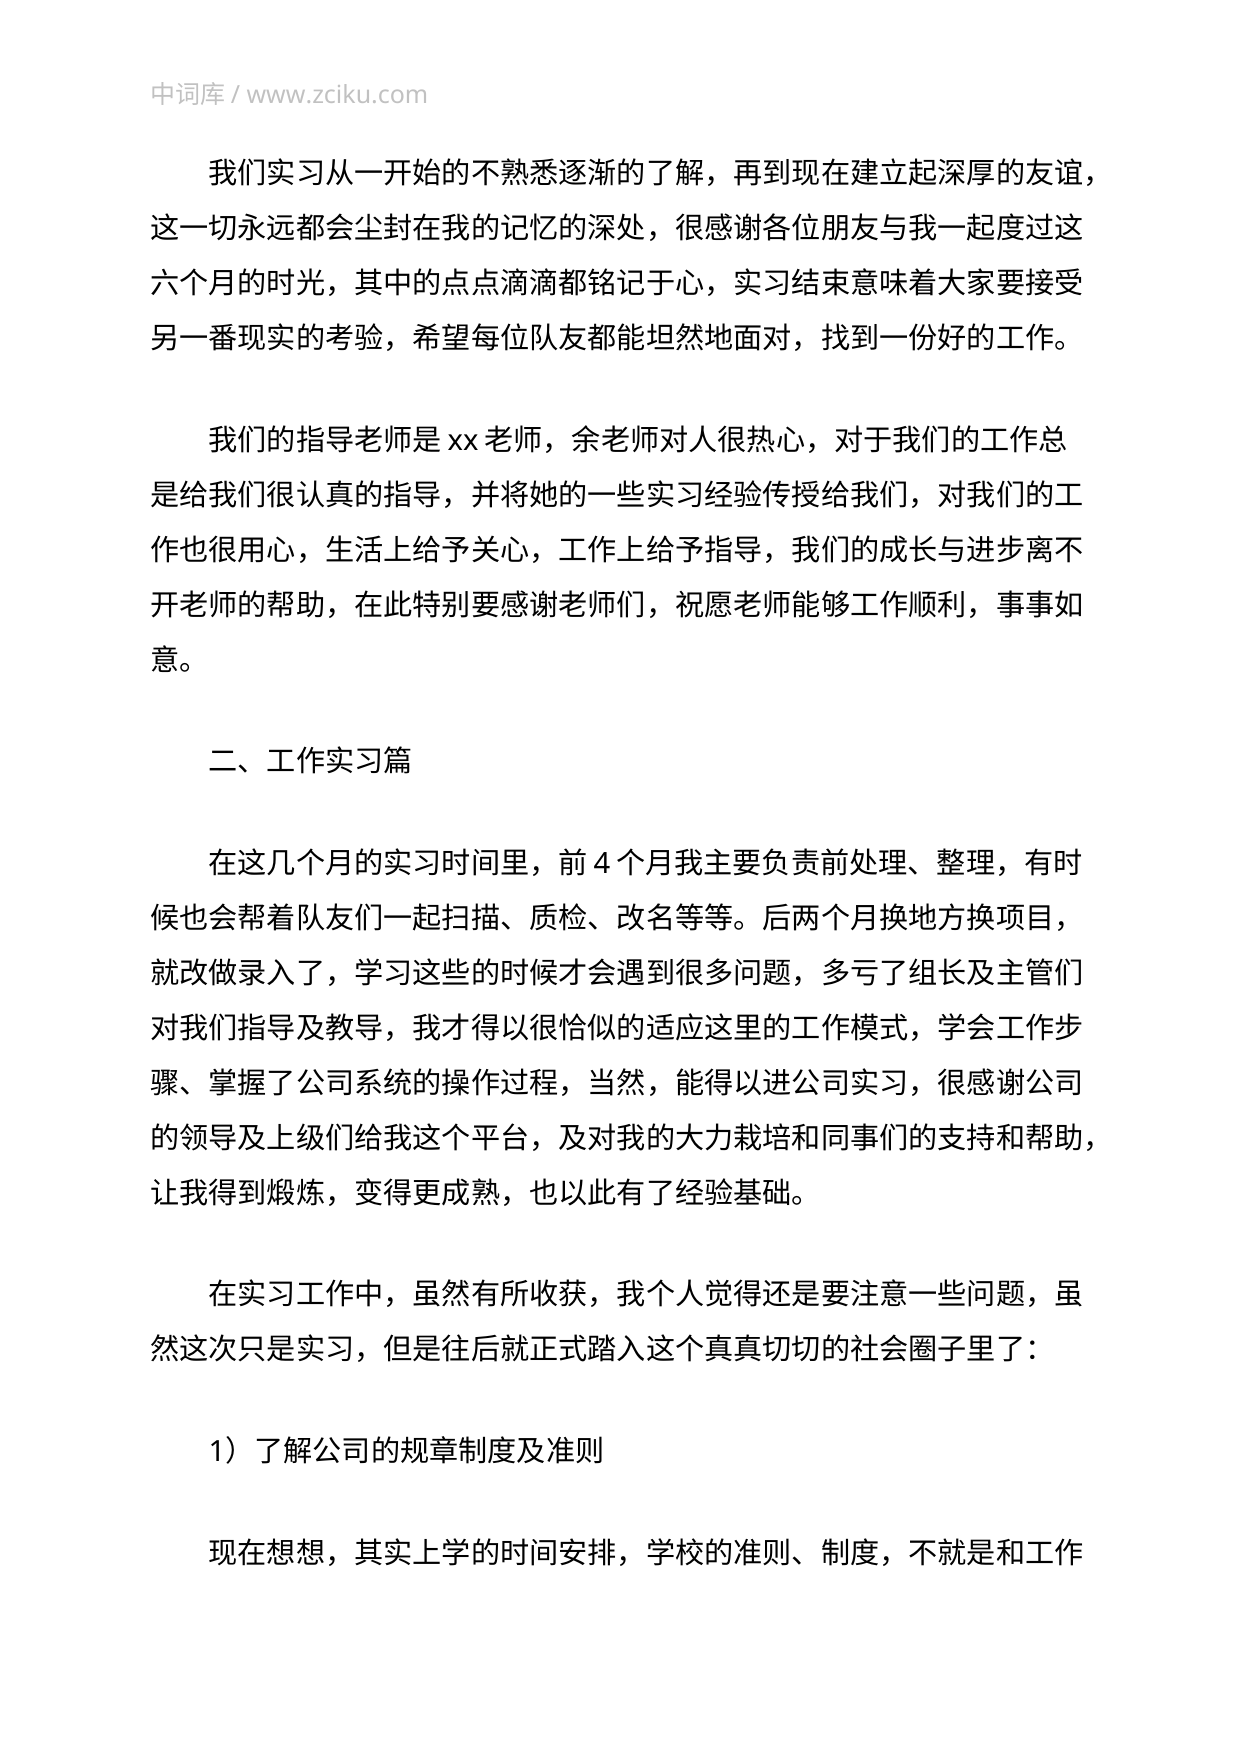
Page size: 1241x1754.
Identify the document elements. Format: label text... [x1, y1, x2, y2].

text 二、工作实习篇 [150, 738, 1090, 780]
text 在这几个月的实习时间里，前4个月我主要负责前处理、整理，有时候也会帮着队友们一起扫描、质检、改名等等。后两个月换地方换项目，就改做录入了，学习这些的时候才会遇到很多问题，多亏了组长及主管们对我们指导及教导，我才得以很恰似的适应这里的工作模式，学会工作步骤、掌握了公司系统的操作过程，当然，能得以进公司实习，很感谢公司的领导及上级们给我这个平台，及对我的大力栽培和同事们的支持和帮助，让我得到煅炼，变得更成熟，也以此有了经验基础。 [150, 840, 1090, 1211]
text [150, 1529, 1090, 1572]
text 我们的指导老师是xx老师，余老师对人很热心，对于我们的工作总是给我们很认真的指导，并将她的一些实习经验传授给我们，对我们的工作也很用心，生活上给予关心，工作上给予指导，我们的成长与进步离不开老师的帮助，在此特别要感谢老师们，祝愿老师能够工作顺利，事事如意。 [150, 416, 1090, 678]
text 我们实习从一开始的不熟悉逐渐的了解，再到现在建立起深厚的友谊，这一切永远都会尘封在我的记忆的深处，很感谢各位朋友与我一起度过这六个月的时光，其中的点点滴滴都铭记于心，实习结束意味着大家要接受另一番现实的考验，希望每位队友都能坦然地面对，找到一份好的工作。 [150, 150, 1090, 357]
text 1）了解公司的规章制度及准则 [150, 1428, 1090, 1470]
text 在实习工作中，虽然有所收获，我个人觉得还是要注意一些问题，虽然这次只是实习，但是往后就正式踏入这个真真切切的社会圈子里了： [150, 1271, 1090, 1368]
